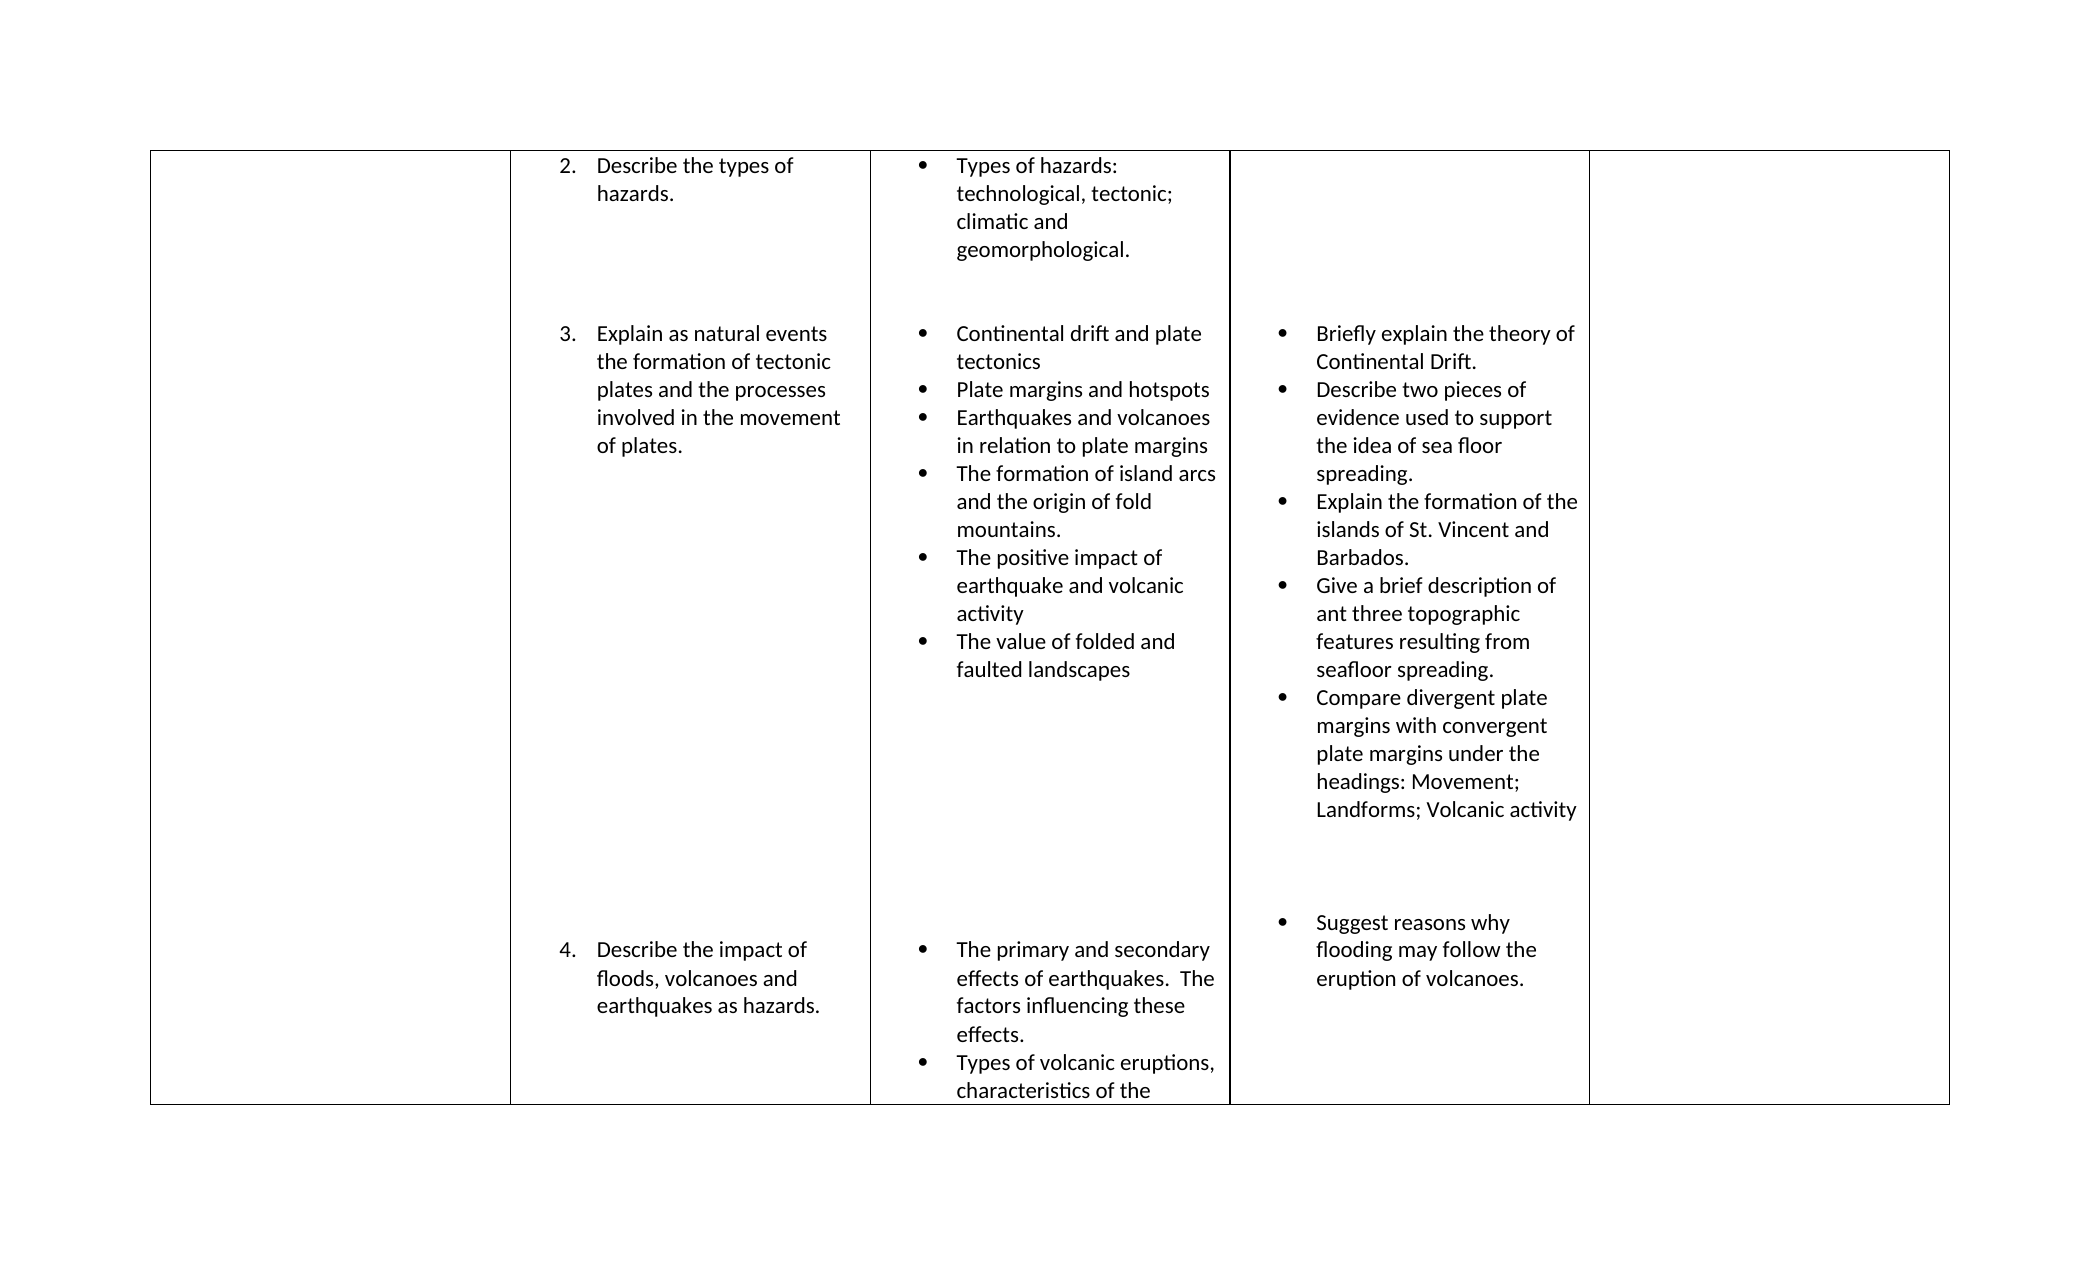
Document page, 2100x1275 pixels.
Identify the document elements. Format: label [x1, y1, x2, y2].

table_cell [1231, 151, 1589, 1104]
table_cell [1590, 151, 1949, 1104]
table_cell [511, 151, 870, 1104]
table_cell [151, 151, 510, 1104]
table_cell [871, 151, 1229, 1104]
